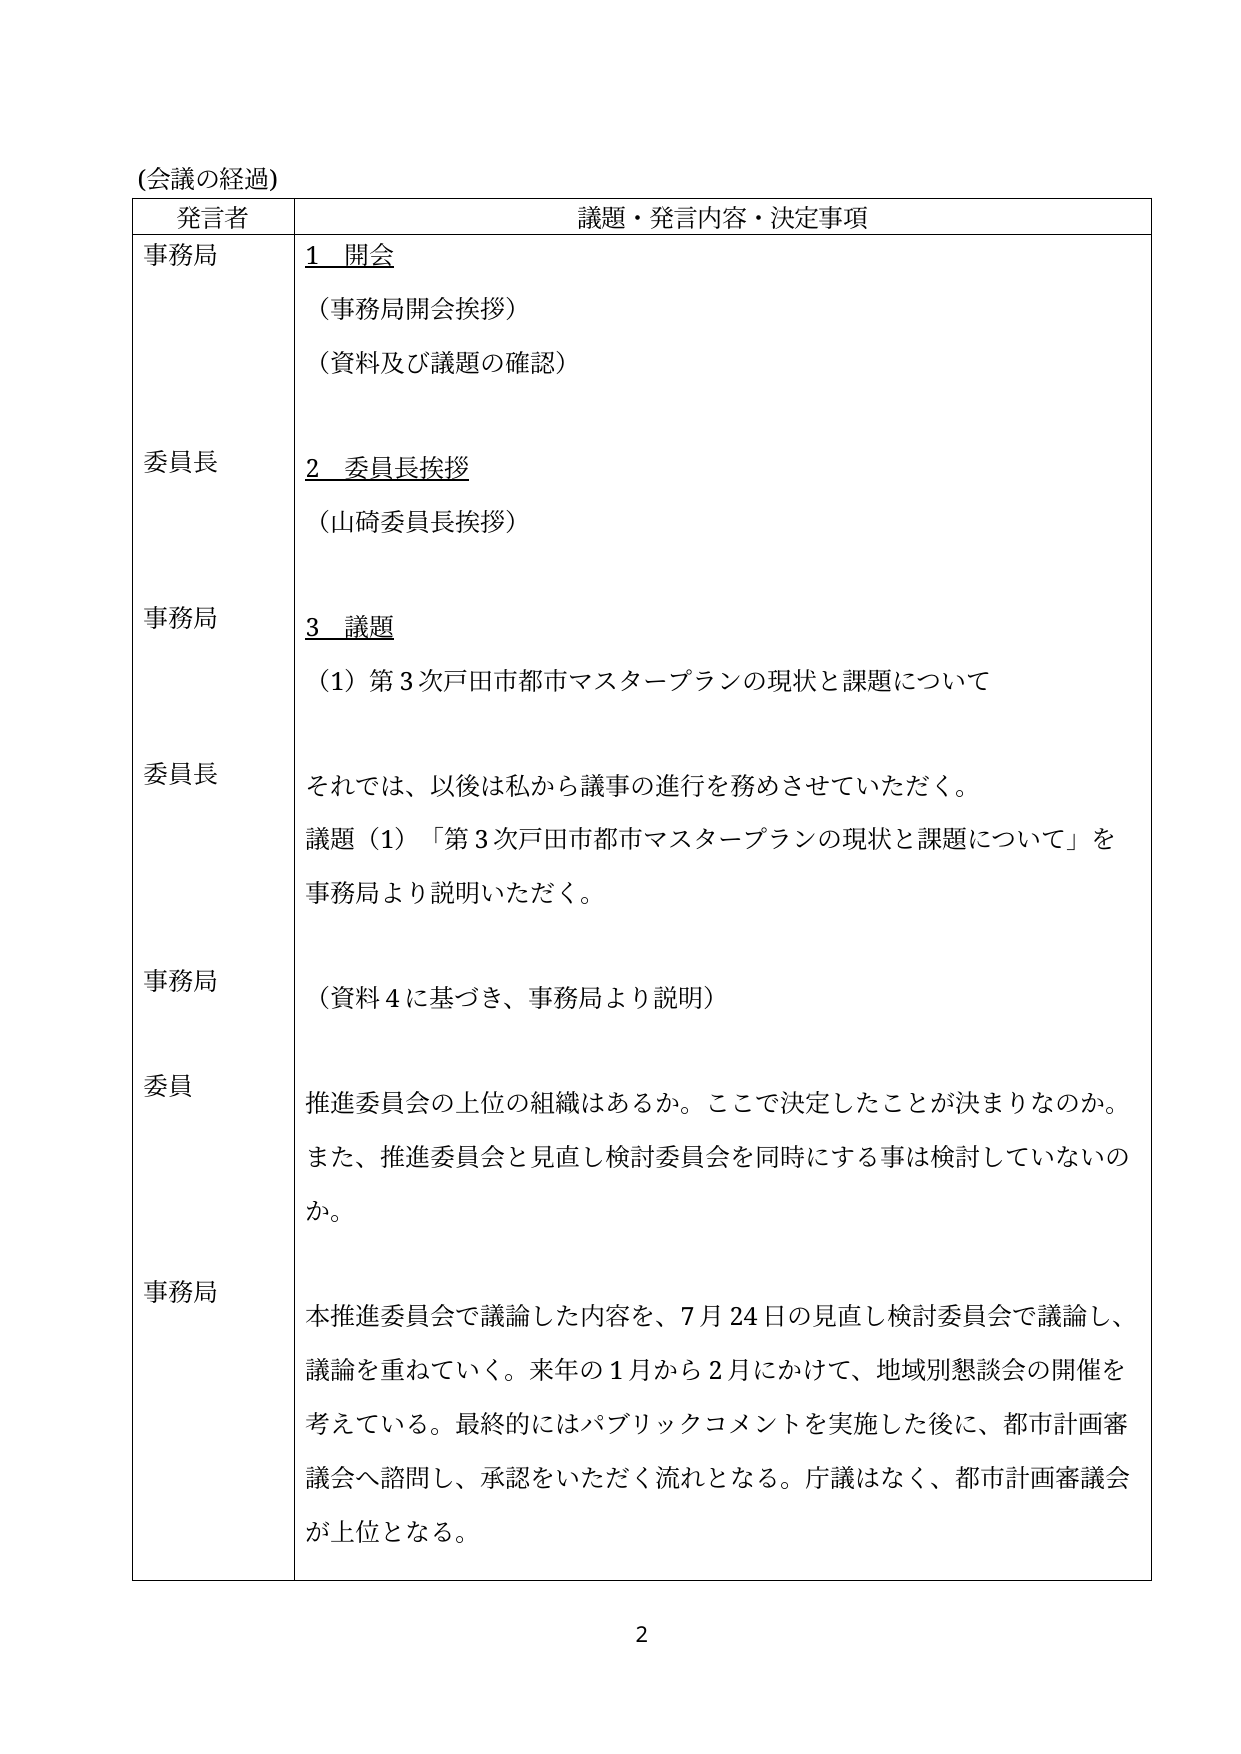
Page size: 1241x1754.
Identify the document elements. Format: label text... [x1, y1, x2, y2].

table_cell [133, 235, 294, 1579]
text (会議の経過) [132, 153, 1152, 197]
table_header 発言者 [133, 199, 294, 234]
table_header 議題・発言内容・決定事項 [295, 199, 1151, 234]
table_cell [295, 235, 1151, 1579]
